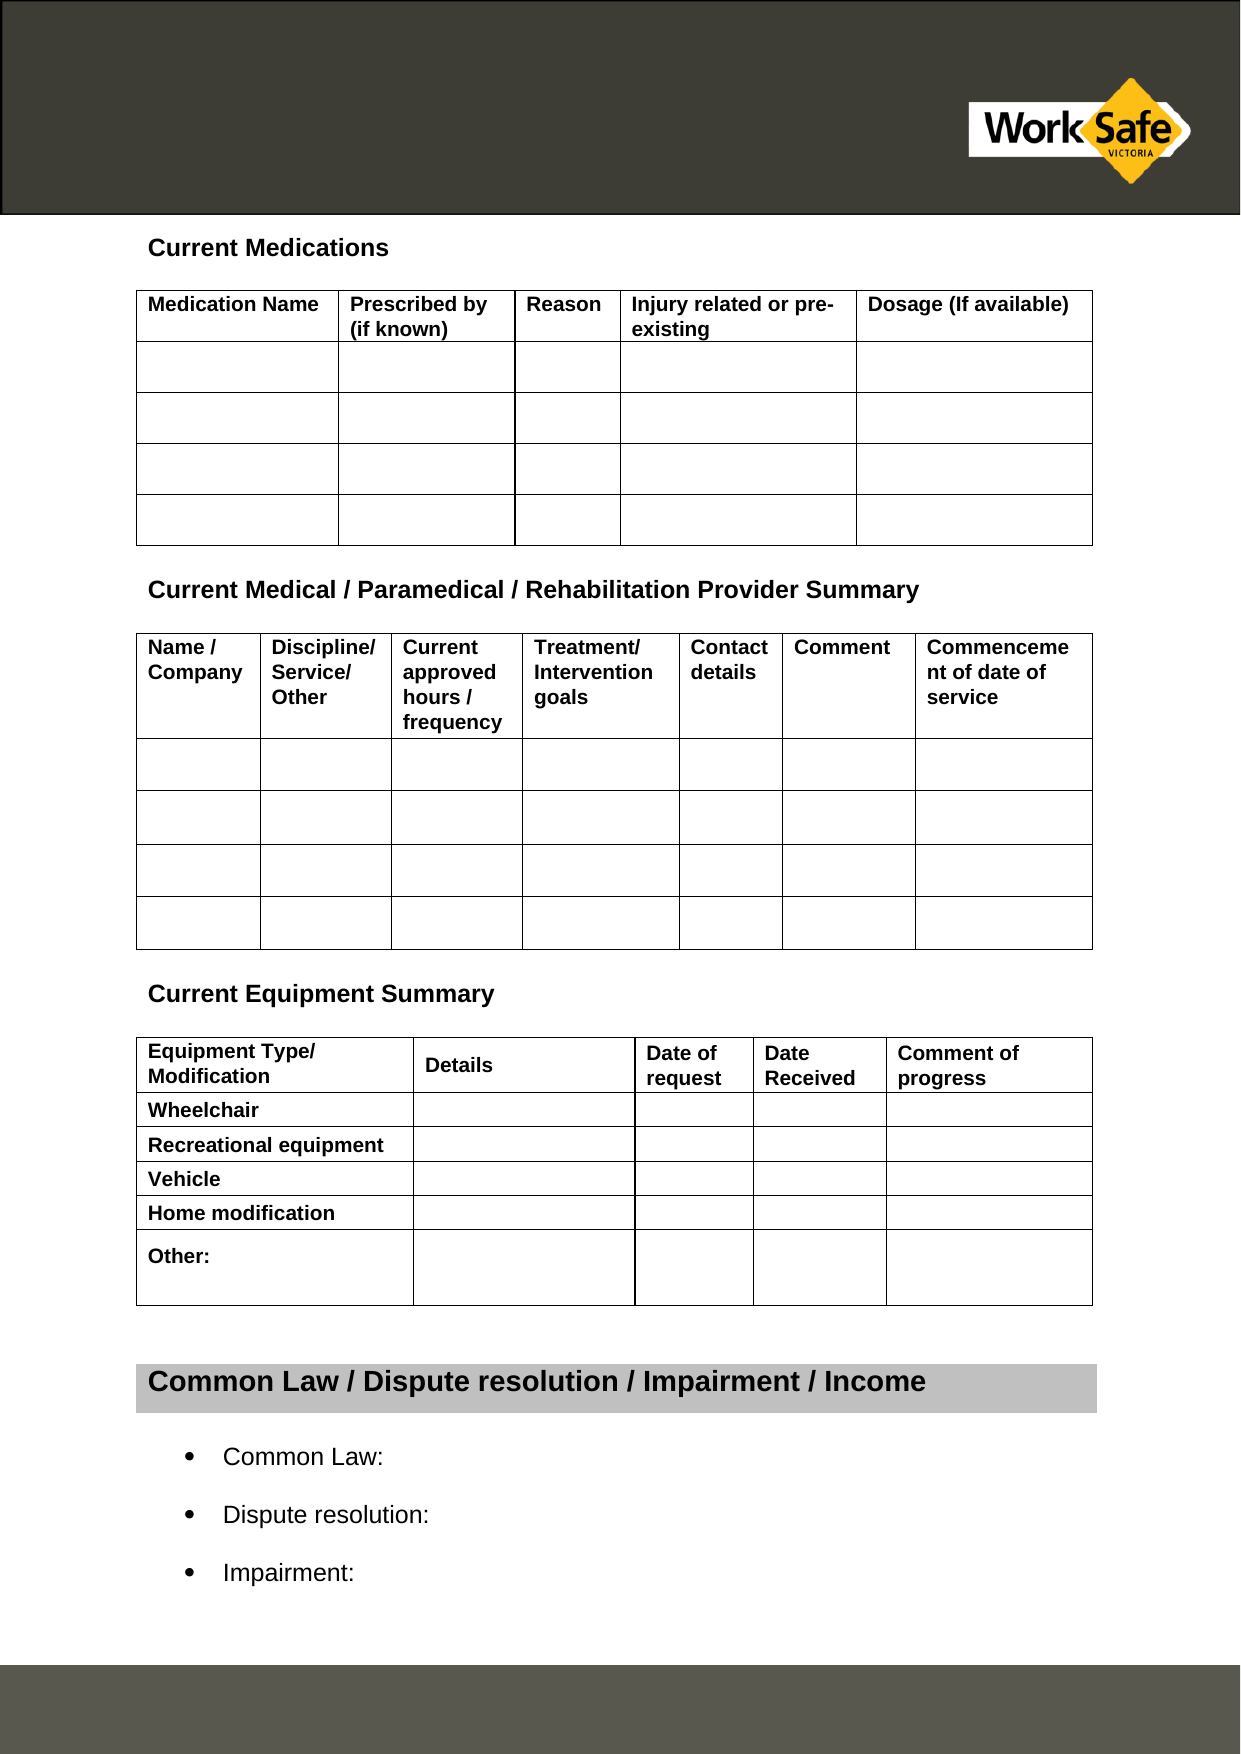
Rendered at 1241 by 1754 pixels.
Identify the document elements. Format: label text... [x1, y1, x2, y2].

table_header Contact details [680, 634, 782, 738]
list Impairment: [185, 1557, 1107, 1586]
table_cell [783, 845, 915, 896]
table_header Date Received [754, 1038, 886, 1092]
table_cell [916, 845, 1092, 896]
table_cell [636, 1230, 753, 1305]
table_header Date of request [636, 1038, 753, 1092]
table_cell [887, 1127, 1092, 1161]
table_cell [516, 393, 620, 443]
table_header Details [414, 1038, 634, 1092]
table_cell [261, 845, 391, 896]
table_cell [857, 495, 1092, 545]
picture [0, 0, 1241, 215]
table_cell [137, 342, 338, 392]
table_cell [414, 1196, 634, 1229]
table_cell [339, 393, 514, 443]
table_cell [414, 1093, 634, 1126]
table_cell [516, 342, 620, 392]
table_cell [916, 739, 1092, 790]
table_cell [754, 1230, 886, 1305]
table_cell [414, 1162, 634, 1195]
list Common Law: [185, 1442, 1107, 1471]
table_cell [887, 1093, 1092, 1126]
table_cell Recreational equipment [137, 1127, 413, 1161]
table_header Dosage (If available) [857, 291, 1092, 341]
table_header Equipment Type/ Modification [137, 1038, 413, 1092]
table_cell [916, 791, 1092, 844]
table_cell [523, 845, 679, 896]
table_header Name / Company [137, 634, 260, 738]
table_cell [680, 845, 782, 896]
table_header Medication Name [137, 291, 338, 341]
table_cell [636, 1196, 753, 1229]
table_cell [339, 342, 514, 392]
table_cell [887, 1162, 1092, 1195]
table_header Current approved hours / frequency [392, 634, 522, 738]
table_cell [887, 1230, 1092, 1305]
list Dispute resolution: [185, 1500, 1107, 1529]
table_cell Wheelchair [137, 1093, 413, 1126]
table_cell [339, 495, 514, 545]
table_header Treatment/ Intervention goals [523, 634, 679, 738]
table_cell Vehicle [137, 1162, 413, 1195]
table_header Injury related or pre-existing [621, 291, 856, 341]
text Current Equipment Summary [148, 979, 1107, 1008]
table_header Prescribed by (if known) [339, 291, 514, 341]
table_cell [261, 739, 391, 790]
table_cell [523, 791, 679, 844]
table_cell [137, 845, 260, 896]
table_cell [516, 495, 620, 545]
table_cell [754, 1196, 886, 1229]
text Current Medical / Paramedical / Rehabilitation Provider Summary [148, 575, 1107, 604]
table_cell [137, 393, 338, 443]
table_cell [414, 1127, 634, 1161]
table_cell [339, 444, 514, 494]
table_header Commencement of date of service [916, 634, 1092, 738]
table_cell [523, 897, 679, 949]
table_cell [783, 739, 915, 790]
table_cell [414, 1230, 634, 1305]
table_cell [392, 739, 522, 790]
table_header Common Law / Dispute resolution / Impairment / Income [136, 1364, 1097, 1413]
table_cell [621, 342, 856, 392]
table_cell [137, 739, 260, 790]
table_cell [137, 495, 338, 545]
table_cell [857, 444, 1092, 494]
table_cell [754, 1162, 886, 1195]
table_cell [621, 393, 856, 443]
table_cell [137, 444, 338, 494]
table_cell [916, 897, 1092, 949]
table_cell [754, 1093, 886, 1126]
table_cell [680, 739, 782, 790]
table_cell [523, 739, 679, 790]
table_cell [783, 791, 915, 844]
table_header Comment of progress [887, 1038, 1092, 1092]
table_header Reason [516, 291, 620, 341]
table_cell [783, 897, 915, 949]
table_cell [680, 791, 782, 844]
table_cell [636, 1162, 753, 1195]
table_cell [680, 897, 782, 949]
table_cell [636, 1093, 753, 1126]
table_cell [261, 791, 391, 844]
text Current Medications [148, 233, 1107, 261]
table_cell [392, 791, 522, 844]
table_cell [392, 845, 522, 896]
table_cell [516, 444, 620, 494]
table_cell Other: [137, 1230, 413, 1305]
table_cell [261, 897, 391, 949]
table_cell [621, 444, 856, 494]
table_cell [887, 1196, 1092, 1229]
table_header Comment [783, 634, 915, 738]
table_cell [857, 342, 1092, 392]
table_cell [754, 1127, 886, 1161]
table_cell [636, 1127, 753, 1161]
picture [0, 1665, 1241, 1754]
table_cell [621, 495, 856, 545]
table_cell Home modification [137, 1196, 413, 1229]
table_header Discipline/Service/ Other [261, 634, 391, 738]
table_cell [137, 791, 260, 844]
table_cell [137, 897, 260, 949]
table_cell [392, 897, 522, 949]
table_cell [857, 393, 1092, 443]
